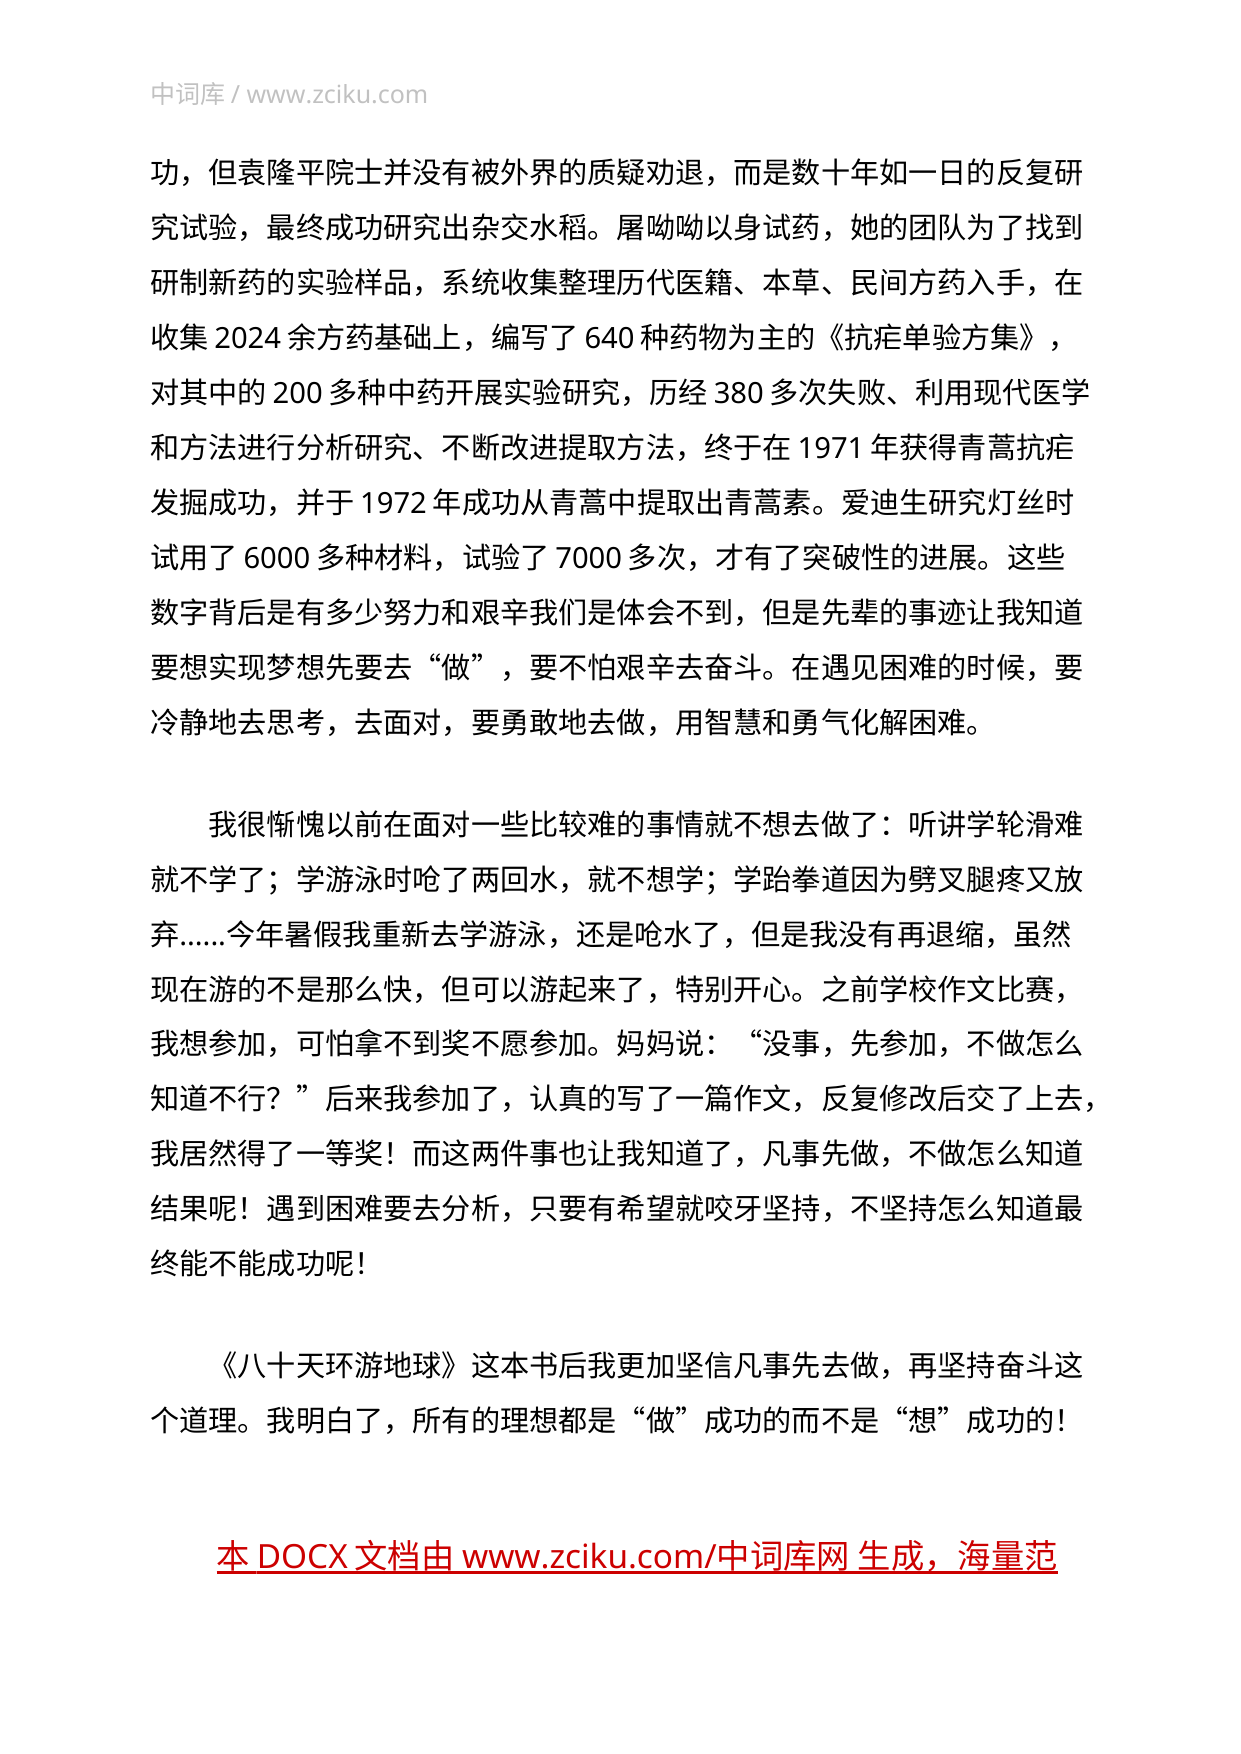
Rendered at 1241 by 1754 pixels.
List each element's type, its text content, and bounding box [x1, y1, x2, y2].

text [150, 1530, 1090, 1579]
text 我很惭愧以前在面对一些比较难的事情就不想去做了：听讲学轮滑难就不学了；学游泳时呛了两回水，就不想学；学跆拳道因为劈叉腿疼又放弃......今年暑假我重新去学游泳，还是呛水了，但是我没有再退缩，虽然现在游的不是那么快，但可以游起来了，特别开心。之前学校作文比赛，我想参加，可怕拿不到奖不愿参加。妈妈说：“没事，先参加，不做怎么知道不行？”后来我参加了，认真的写了一篇作文，反复修改后交了上去，我居然得了一等奖！而这两件事也让我知道了，凡事先做，不做怎么知道结果呢！遇到困难要去分析，只要有希望就咬牙坚持，不坚持怎么知道最终能不能成功呢！ [150, 801, 1090, 1283]
text 《八十天环游地球》这本书后我更加坚信凡事先去做，再坚持奋斗这个道理。我明白了，所有的理想都是“做”成功的而不是“想”成功的！ [150, 1342, 1090, 1439]
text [150, 150, 1090, 742]
